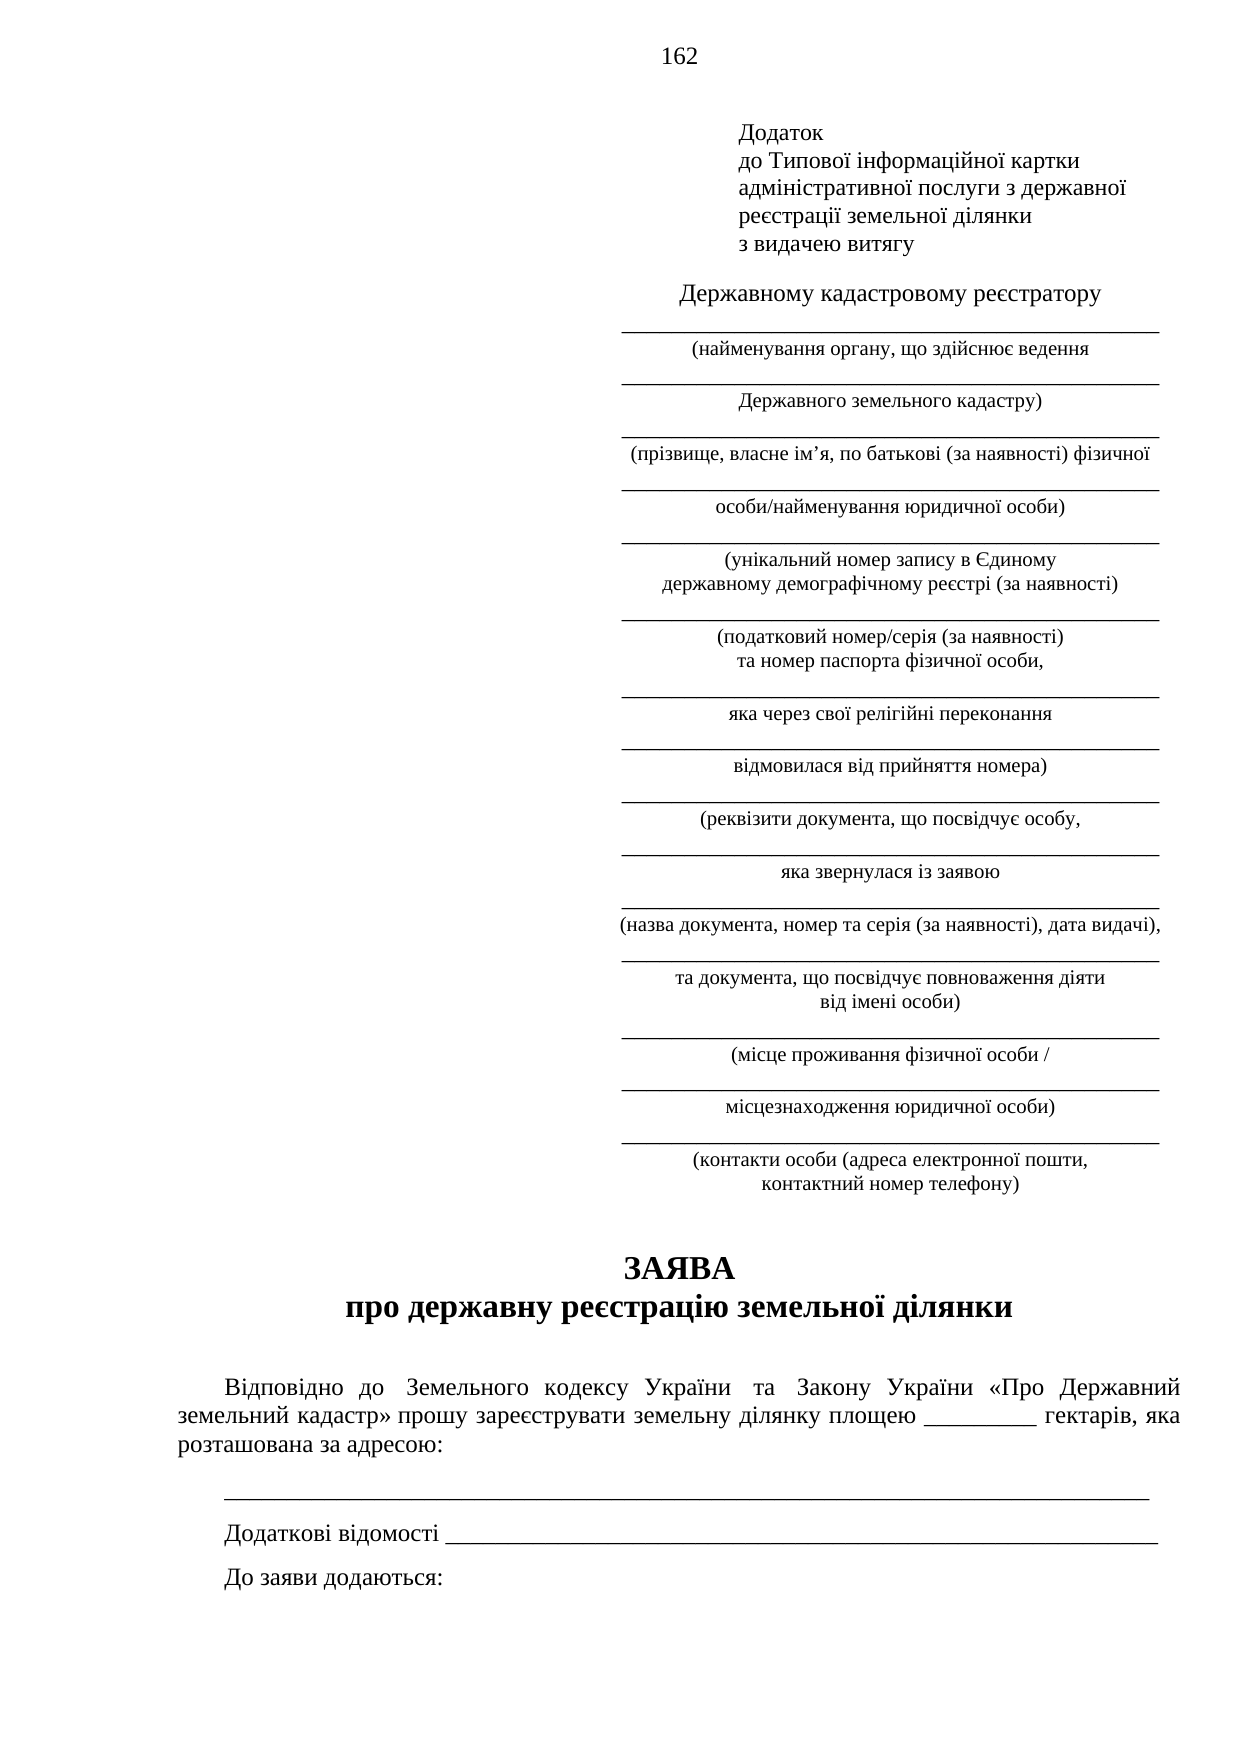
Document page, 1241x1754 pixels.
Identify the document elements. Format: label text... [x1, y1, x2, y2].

text Додаткові відомості _________________________________________________________ [177, 1518, 1181, 1547]
text з видачею витягу [738, 228, 1181, 256]
text Відповідно до Земельного кодексу України та Закону України «Про Державний земельний кадастр» прошу зареєструвати земельну ділянку площею _________ гектарів, яка розташована за адресою: [177, 1372, 1181, 1458]
text __________________________________________________________________________ [177, 1474, 1181, 1502]
text до Типової інформаційної картки адміністративної послуги з державної реєстрації земельної ділянки [738, 146, 1181, 228]
text Додаток [738, 118, 1181, 146]
text До заяви додаються: [177, 1562, 1181, 1591]
text ЗАЯВА про державну реєстрацію земельної ділянки [224, 1248, 1134, 1325]
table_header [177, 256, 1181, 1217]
